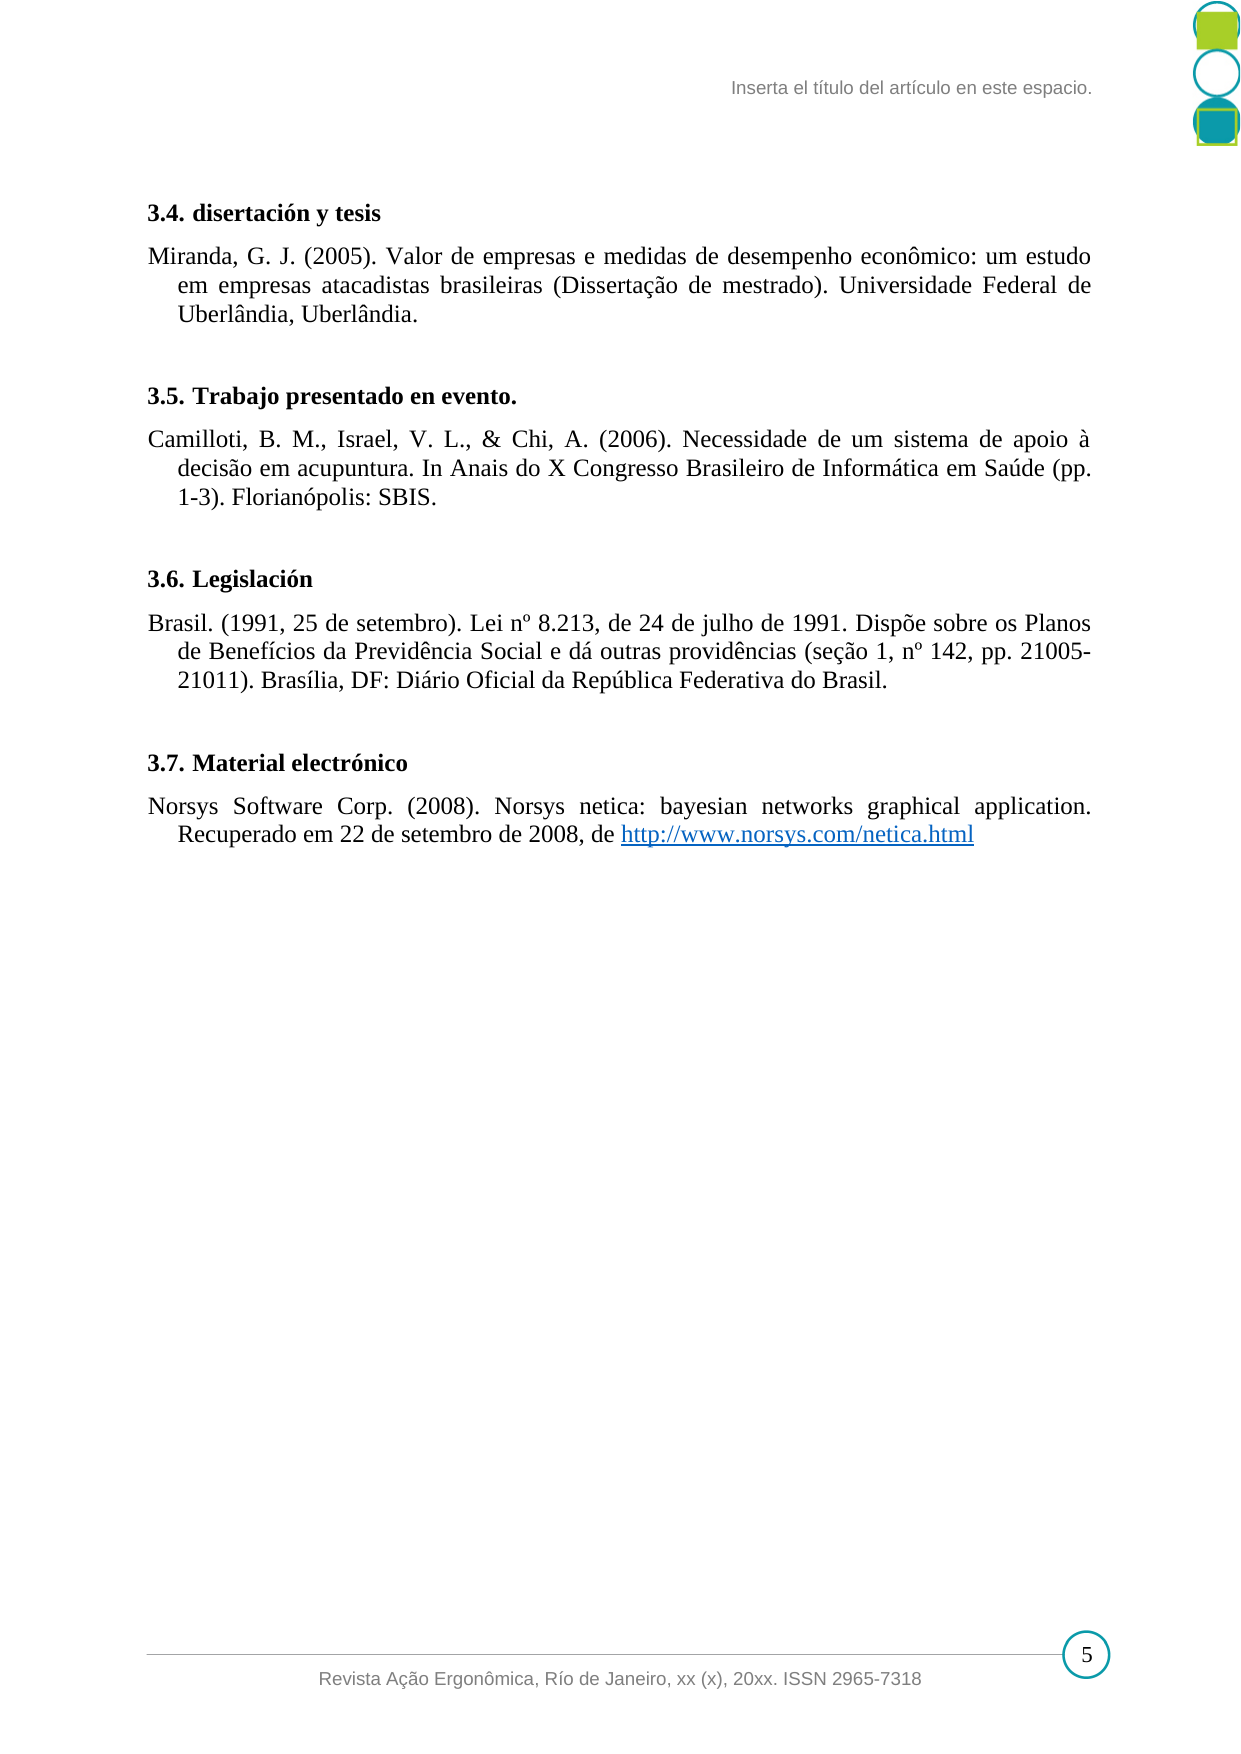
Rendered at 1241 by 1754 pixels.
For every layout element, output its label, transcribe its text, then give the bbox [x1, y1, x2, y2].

text Brasil. (1991, 25 de setembro). Lei nº 8.213, de 24 de julho de 1991. Dispõe sobre os Planos de Benefícios da Previdência Social e dá outras providências (seção 1, nº 142, pp. 21005-21011). Brasília, DF: Diário Oficial da República Federativa do Brasil. [148, 608, 1092, 694]
picture [0, 1589, 1241, 1752]
text Norsys Software Corp. (2008). Norsys netica: bayesian networks graphical application. Recuperado em 22 de setembro de 2008, de http://www.norsys.com/netica.html [148, 791, 1092, 848]
text Miranda, G. J. (2005). Valor de empresas e medidas de desempenho econômico: um estudo em empresas atacadistas brasileiras (Dissertação de mestrado). Universidade Federal de Uberlândia, Uberlândia. [148, 241, 1092, 328]
list Material electrónico [147, 748, 1092, 776]
list Legislación [147, 564, 1092, 593]
list disertación y tesis [147, 198, 1092, 227]
text Camilloti, B. M., Israel, V. L., & Chi, A. (2006). Necessidade de um sistema de apoio à decisão em acupuntura. In Anais do X Congresso Brasileiro de Informática em Saúde (pp. 1-3). Florianópolis: SBIS. [148, 424, 1092, 511]
list Trabajo presentado en evento. [147, 381, 1092, 410]
picture [0, 1, 1241, 152]
